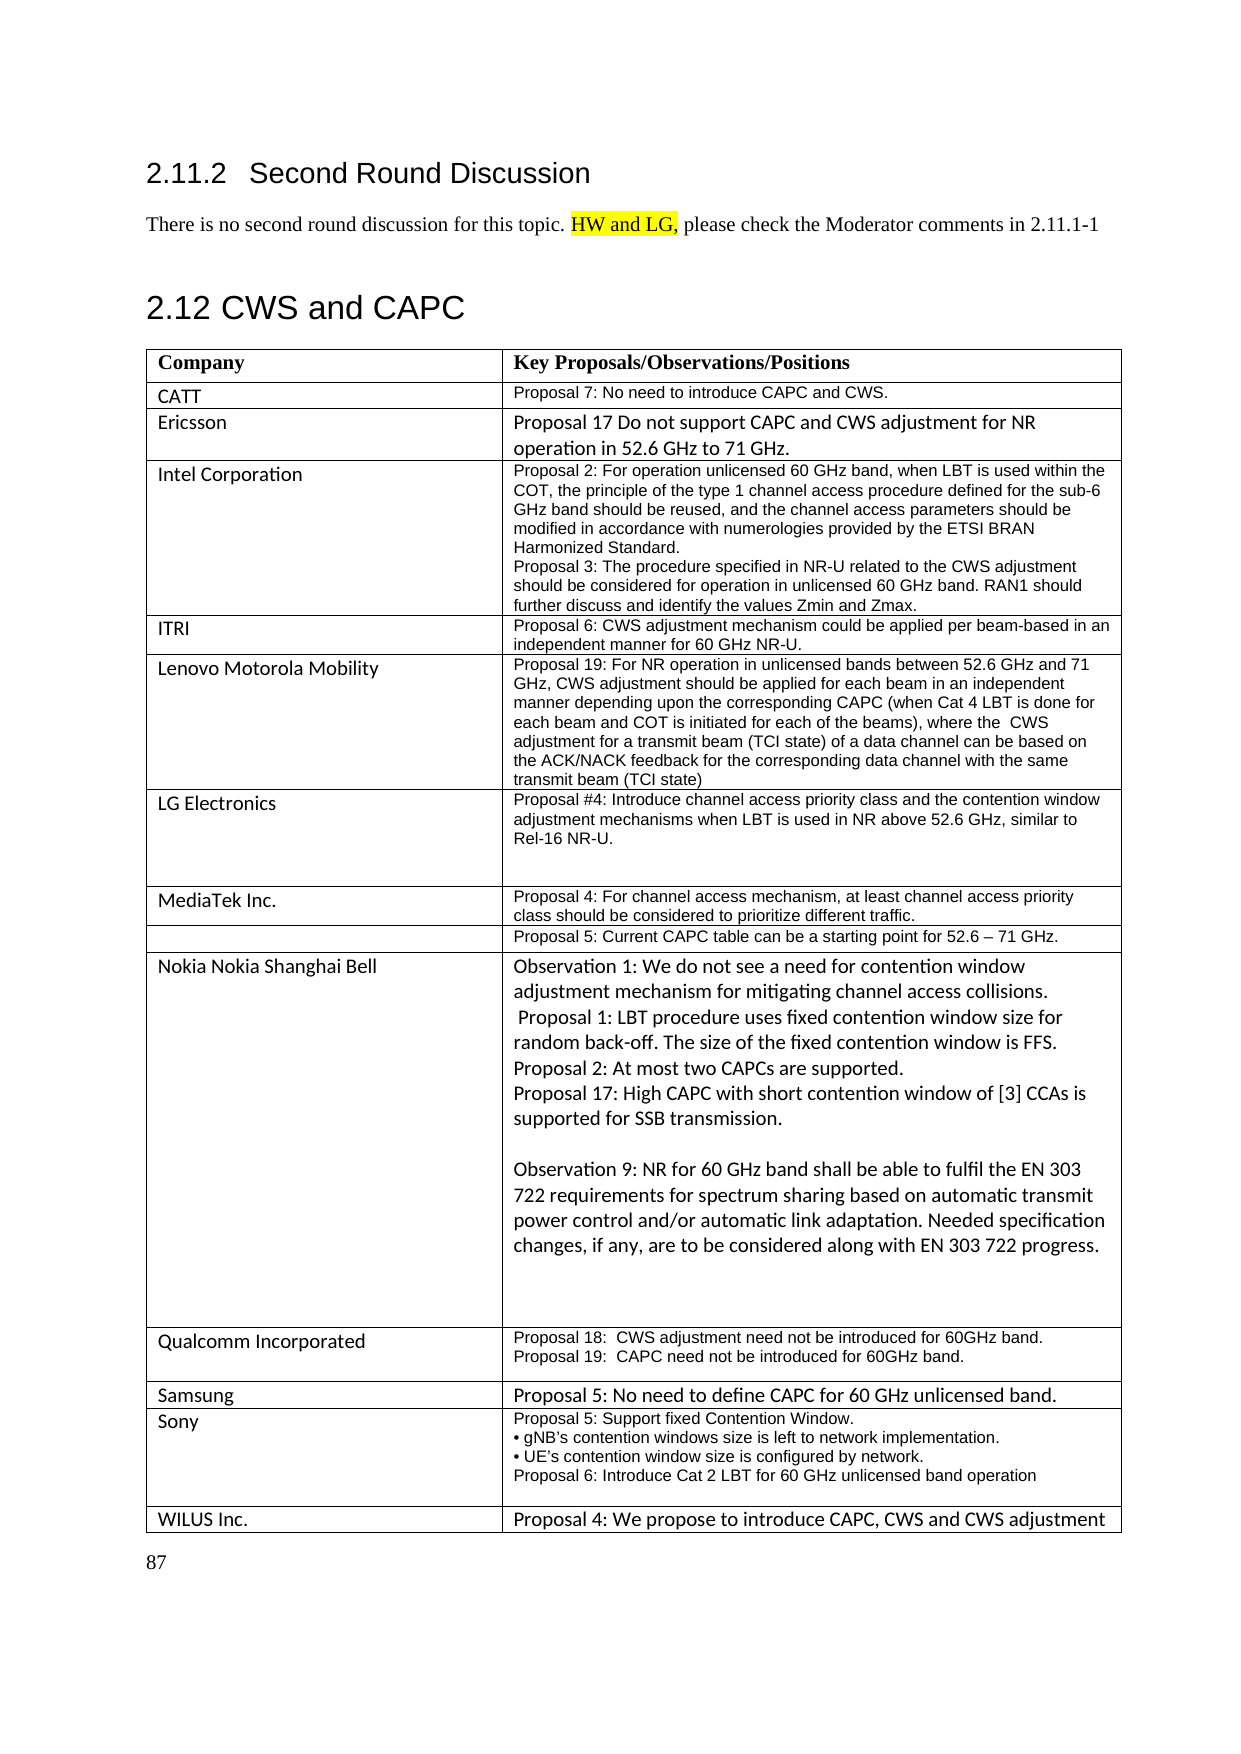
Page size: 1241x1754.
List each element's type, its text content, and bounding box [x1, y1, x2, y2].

table_cell Proposal 5: Support fixed Contention Window. • gNB’s contention windows size is left to network implementation. • UE’s contention window size is configured by network. Proposal 6: Introduce Cat 2 LBT for 60 GHz unlicensed band operation [503, 1409, 1121, 1506]
table_cell Proposal 4: For channel access mechanism, at least channel access priority class should be considered to prioritize different traffic. [503, 887, 1121, 925]
table_cell Proposal 2: For operation unlicensed 60 GHz band, when LBT is used within the COT, the principle of the type 1 channel access procedure defined for the sub-6 GHz band should be reused, and the channel access parameters should be modified in accordance with numerologies provided by the ETSI BRAN Harmonized Standard. Proposal 3: The procedure specified in NR-U related to the CWS adjustment should be considered for operation in unlicensed 60 GHz band. RAN1 should further discuss and identify the values Zmin and Zmax. [503, 461, 1121, 614]
table_cell Samsung [147, 1382, 502, 1408]
table_header Key Proposals/Observations/Positions [503, 350, 1121, 382]
table_cell Nokia Nokia Shanghai Bell [147, 953, 502, 1327]
table_cell Proposal 17 Do not support CAPC and CWS adjustment for NR operation in 52.6 GHz to 71 GHz. [503, 409, 1121, 460]
table_cell Proposal 5: No need to define CAPC for 60 GHz unlicensed band. [503, 1382, 1121, 1408]
table_header Company [147, 350, 502, 382]
table_cell CATT [147, 383, 502, 408]
table_cell Lenovo Motorola Mobility [147, 655, 502, 789]
table_cell Proposal #4: Introduce channel access priority class and the contention window adjustment mechanisms when LBT is used in NR above 52.6 GHz, similar to Rel-16 NR-U. [503, 790, 1121, 886]
table_cell ITRI [147, 616, 502, 654]
subtitle CWS and CAPC [146, 288, 1122, 327]
table_cell WILUS Inc. [147, 1507, 502, 1532]
text There is no second round discussion for this topic. HW and LG, please check the Moderator comments in 2.11.1-1 [678, 211, 1122, 236]
table_cell Sony [147, 1409, 502, 1506]
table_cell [503, 1507, 1121, 1532]
table_cell MediaTek Inc. [147, 887, 502, 925]
subtitle Second Round Discussion [146, 157, 1122, 190]
table_cell Observation 1: We do not see a need for contention window adjustment mechanism for mitigating channel access collisions. Proposal 1: LBT procedure uses fixed contention window size for random back-off. The size of the fixed contention window is FFS. Proposal 2: At most two CAPCs are supported. Proposal 17: High CAPC with short contention window of [3] CCAs is supported for SSB transmission. Observation 9: NR for 60 GHz band shall be able to fulfil the EN 303 722 requirements for spectrum sharing based on automatic transmit power control and/or automatic link adaptation. Needed specification changes, if any, are to be considered along with EN 303 722 progress. [503, 953, 1121, 1327]
table_cell Proposal 19: For NR operation in unlicensed bands between 52.6 GHz and 71 GHz, CWS adjustment should be applied for each beam in an independent manner depending upon the corresponding CAPC (when Cat 4 LBT is done for each beam and COT is initiated for each of the beams), where the CWS adjustment for a transmit beam (TCI state) of a data channel can be based on the ACK/NACK feedback for the corresponding data channel with the same transmit beam (TCI state) [503, 655, 1121, 789]
table_cell Qualcomm Incorporated [147, 1328, 502, 1381]
table_cell Ericsson [147, 409, 502, 460]
table_cell Proposal 6: CWS adjustment mechanism could be applied per beam-based in an independent manner for 60 GHz NR-U. [503, 616, 1121, 654]
table_cell Proposal 5: Current CAPC table can be a starting point for 52.6 – 71 GHz. [503, 926, 1121, 952]
table_cell Proposal 7: No need to introduce CAPC and CWS. [503, 383, 1121, 408]
table_cell Proposal 18: CWS adjustment need not be introduced for 60GHz band. Proposal 19: CAPC need not be introduced for 60GHz band. [503, 1328, 1121, 1381]
table_cell Intel Corporation [147, 461, 502, 614]
table_cell LG Electronics [147, 790, 502, 886]
table_cell [147, 926, 502, 952]
text There is no second round discussion for this topic. HW and LG, please check the Moderator comments in 2.11.1-1 [146, 211, 571, 236]
